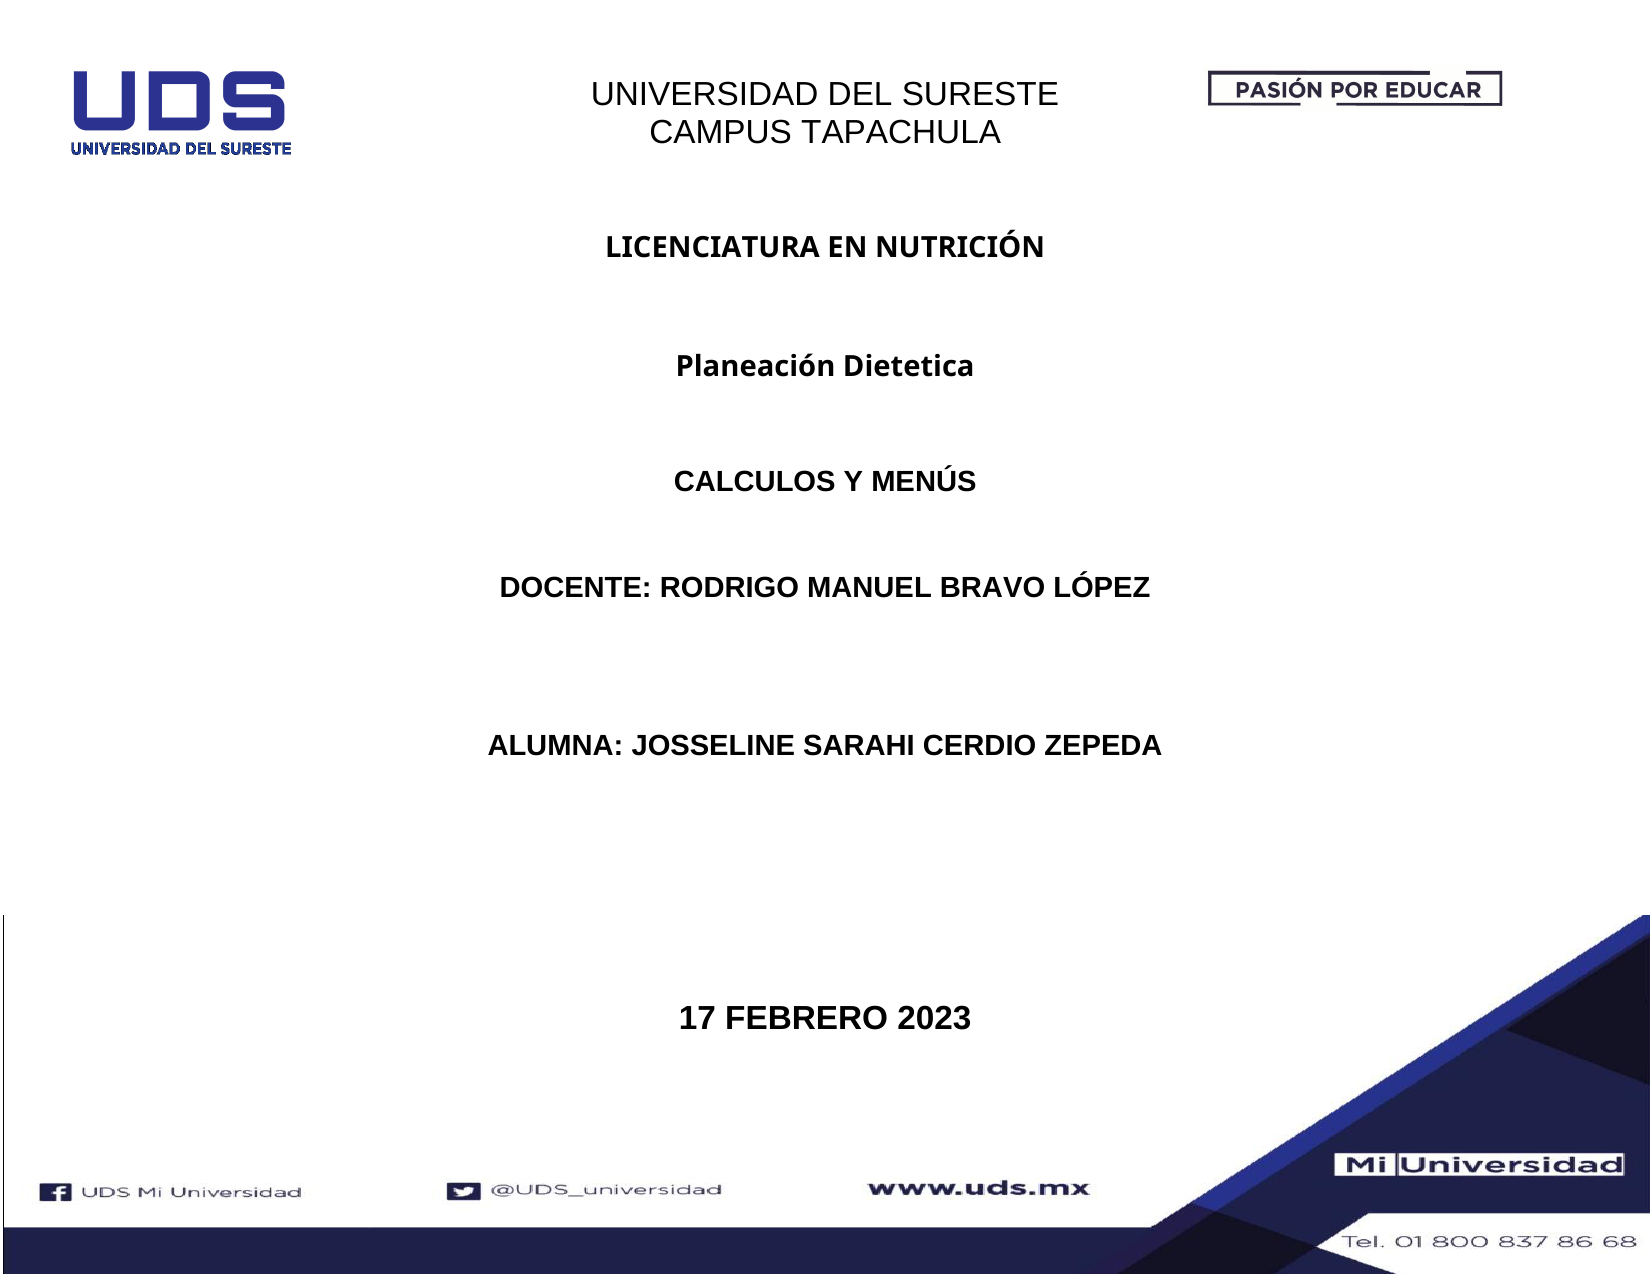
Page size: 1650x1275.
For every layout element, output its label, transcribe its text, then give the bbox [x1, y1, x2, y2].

text CALCULOS Y MENÚS [148, 464, 1502, 498]
text DOCENTE: RODRIGO MANUEL BRAVO LÓPEZ [148, 570, 1502, 603]
text LICENCIATURA EN NUTRICIÓN [148, 226, 1502, 266]
text Planeación Dietetica [148, 345, 1502, 385]
picture [0, 41, 307, 193]
text ALUMNA: JOSSELINE SARAHI CERDIO ZEPEDA [148, 728, 1502, 762]
text 17 FEBRERO 2023 [148, 998, 1502, 1036]
